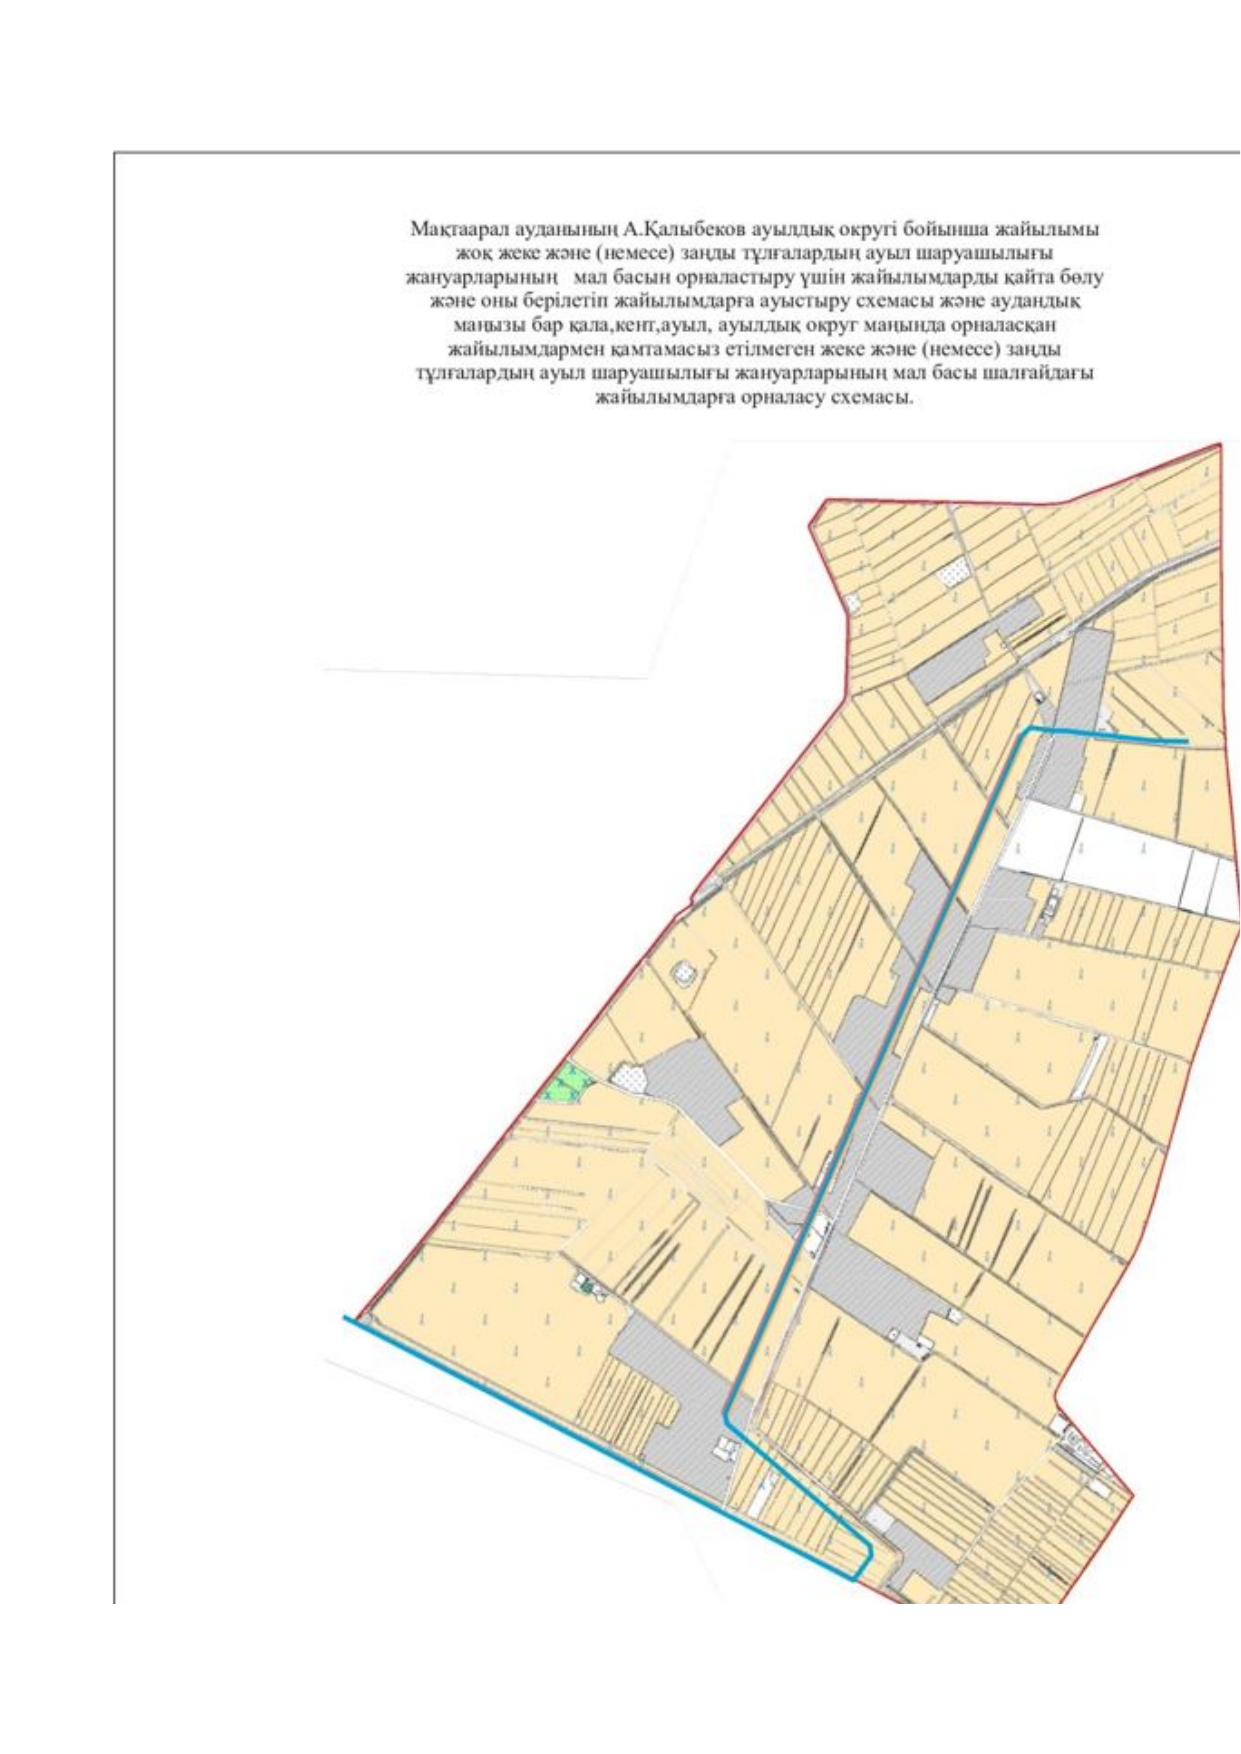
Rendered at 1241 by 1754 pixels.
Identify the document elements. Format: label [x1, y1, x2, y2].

picture [112, 150, 1241, 1604]
